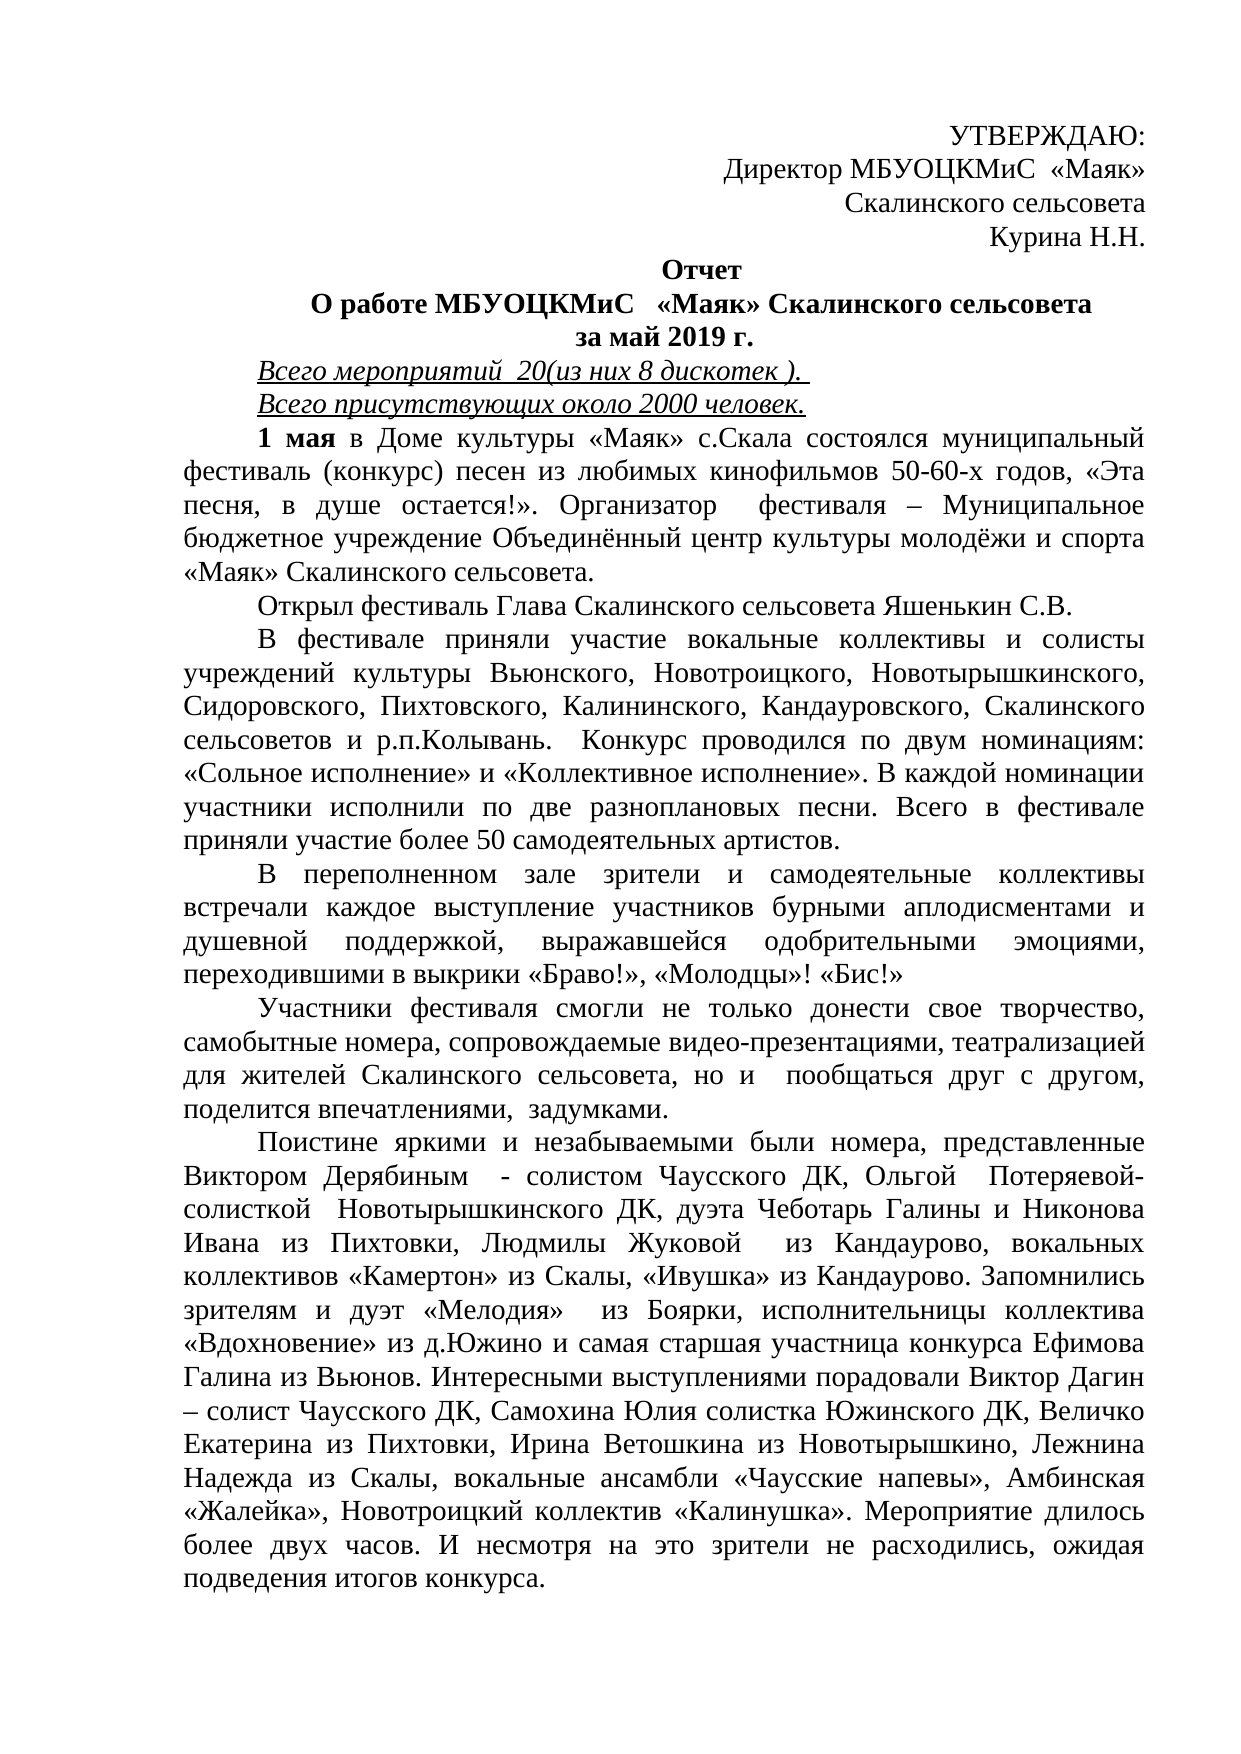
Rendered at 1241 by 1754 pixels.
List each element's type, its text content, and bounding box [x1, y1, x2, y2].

text Директор МБУОЦКМиС «Маяк» [183, 152, 1146, 185]
text Открыл фестиваль Глава Скалинского сельсовета Яшенькин С.В. [183, 588, 1146, 621]
text 1 мая в Доме культуры «Маяк» с.Скала состоялся муниципальный фестиваль (конкурс) песен из любимых кинофильмов 50-60-х годов, «Эта песня, в душе остается!». Организатор фестиваля – Муниципальное бюджетное учреждение Объединённый центр культуры молодёжи и спорта «Маяк» Скалинского сельсовета. [183, 420, 1146, 588]
text Всего мероприятий 20(из них 8 дискотек ). [183, 353, 1146, 386]
text Поистине яркими и незабываемыми были номера, представленные Виктором Дерябиным - солистом Чаусского ДК, Ольгой Потеряевой- солисткой Новотырышкинского ДК, дуэта Чеботарь Галины и Никонова Ивана из Пихтовки, Людмилы Жуковой из Кандаурово, вокальных коллективов «Камертон» из Скалы, «Ивушка» из Кандаурово. Запомнились зрителям и дуэт «Мелодия» из Боярки, исполнительницы коллектива «Вдохновение» из д.Южино и самая старшая участница конкурса Ефимова Галина из Вьюнов. Интересными выступлениями порадовали Виктор Дагин – солист Чаусского ДК, Самохина Юлия солистка Южинского ДК, Величко Екатерина из Пихтовки, Ирина Ветошкина из Новотырышкино, Лежнина Надежда из Скалы, вокальные ансамбли «Чаусские напевы», Амбинская «Жалейка», Новотроицкий коллектив «Калинушка». Мероприятие длилось более двух часов. И несмотря на это зрители не расходились, ожидая подведения итогов конкурса. [183, 1124, 1146, 1594]
text Курина Н.Н. [183, 219, 1146, 252]
text УТВЕРЖДАЮ: [183, 118, 1146, 152]
text Всего присутствующих около 2000 человек. [183, 386, 1146, 420]
text В фестивале приняли участие вокальные коллективы и солисты учреждений культуры Вьюнского, Новотроицкого, Новотырышкинского, Сидоровского, Пихтовского, Калининского, Кандауровского, Скалинского сельсоветов и р.п.Колывань. Конкурс проводился по двум номинациям: «Сольное исполнение» и «Коллективное исполнение». В каждой номинации участники исполнили по две разноплановых песни. Всего в фестивале приняли участие более 50 самодеятельных артистов. [183, 621, 1146, 856]
text Участники фестиваля смогли не только донести свое творчество, самобытные номера, сопровождаемые видео-презентациями, театрализацией для жителей Скалинского сельсовета, но и пообщаться друг с другом, поделится впечатлениями, задумками. [183, 990, 1146, 1124]
text Скалинского сельсовета [183, 185, 1146, 219]
text Отчет [183, 252, 1146, 286]
text В переполненном зале зрители и самодеятельные коллективы встречали каждое выступление участников бурными аплодисментами и душевной поддержкой, выражавшейся одобрительными эмоциями, переходившими в выкрики «Браво!», «Молодцы»! «Бис!» [183, 856, 1146, 990]
text О работе МБУОЦКМиС «Маяк» Скалинского сельсовета за май 2019 г. [183, 286, 1146, 353]
